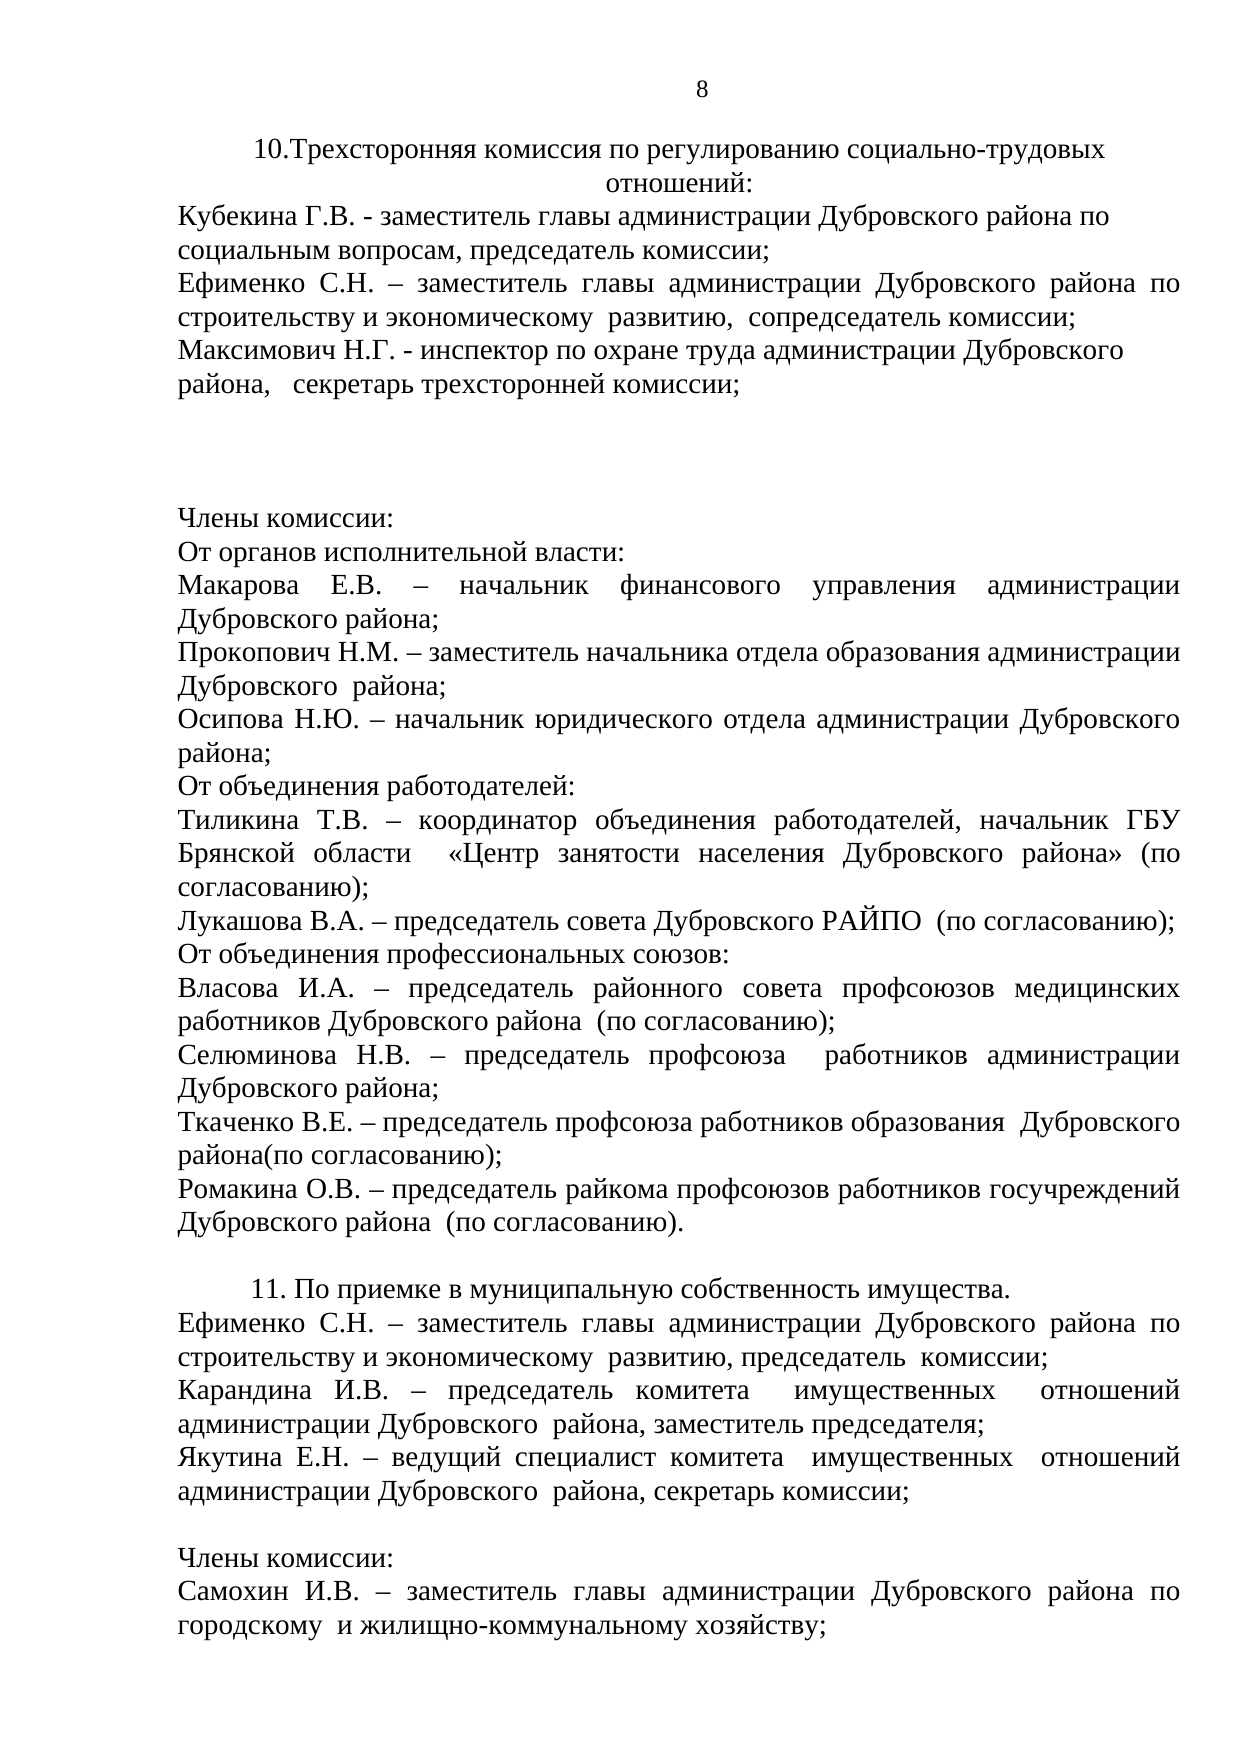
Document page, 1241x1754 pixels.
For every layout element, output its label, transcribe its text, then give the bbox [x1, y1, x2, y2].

text 10.Трехсторонняя комиссия по регулированию социально-трудовых отношений: [177, 131, 1181, 198]
text Члены комиссии: [177, 1540, 1181, 1573]
text Карандина И.В. – председатель комитета имущественных отношений администрации Дубровского района, заместитель председателя; [177, 1372, 1181, 1439]
text Якутина Е.Н. – ведущий специалист комитета имущественных отношений администрации Дубровского района, секретарь комиссии; [177, 1439, 1181, 1506]
text Ефименко С.Н. – заместитель главы администрации Дубровского района по строительству и экономическому развитию, сопредседатель комиссии; [177, 265, 1181, 332]
text Селюминова Н.В. – председатель профсоюза работников администрации Дубровского района; [177, 1037, 1181, 1104]
text Члены комиссии: [177, 500, 1181, 534]
text Максимович Н.Г. - инспектор по охране труда администрации Дубровского района, секретарь трехсторонней комиссии; [177, 332, 1181, 399]
text Ромакина О.В. – председатель райкома профсоюзов работников госучреждений Дубровского района (по согласованию). [177, 1171, 1181, 1238]
text От объединения профессиональных союзов: [177, 936, 1181, 970]
text Ефименко С.Н. – заместитель главы администрации Дубровского района по строительству и экономическому развитию, председатель комиссии; [177, 1305, 1181, 1372]
text Лукашова В.А. – председатель совета Дубровского РАЙПО (по согласованию); [177, 903, 1181, 936]
text Тиликина Т.В. – координатор объединения работодателей, начальник ГБУ Брянской области «Центр занятости населения Дубровского района» (по согласованию); [177, 802, 1181, 903]
text От органов исполнительной власти: [177, 534, 1181, 567]
text Власова И.А. – председатель районного совета профсоюзов медицинских работников Дубровского района (по согласованию); [177, 970, 1181, 1037]
text Ткаченко В.Е. – председатель профсоюза работников образования Дубровского района(по согласованию); [177, 1104, 1181, 1171]
text Прокопович Н.М. – заместитель начальника отдела образования администрации Дубровского района; [177, 634, 1181, 701]
text От объединения работодателей: [177, 768, 1181, 802]
text Кубекина Г.В. - заместитель главы администрации Дубровского района по социальным вопросам, председатель комиссии; [177, 198, 1181, 265]
text Макарова Е.В. – начальник финансового управления администрации Дубровского района; [177, 567, 1181, 634]
text Осипова Н.Ю. – начальник юридического отдела администрации Дубровского района; [177, 701, 1181, 768]
text 11. По приемке в муниципальную собственность имущества. [177, 1272, 1181, 1305]
text Самохин И.В. – заместитель главы администрации Дубровского района по городскому и жилищно-коммунальному хозяйству; [177, 1573, 1181, 1641]
